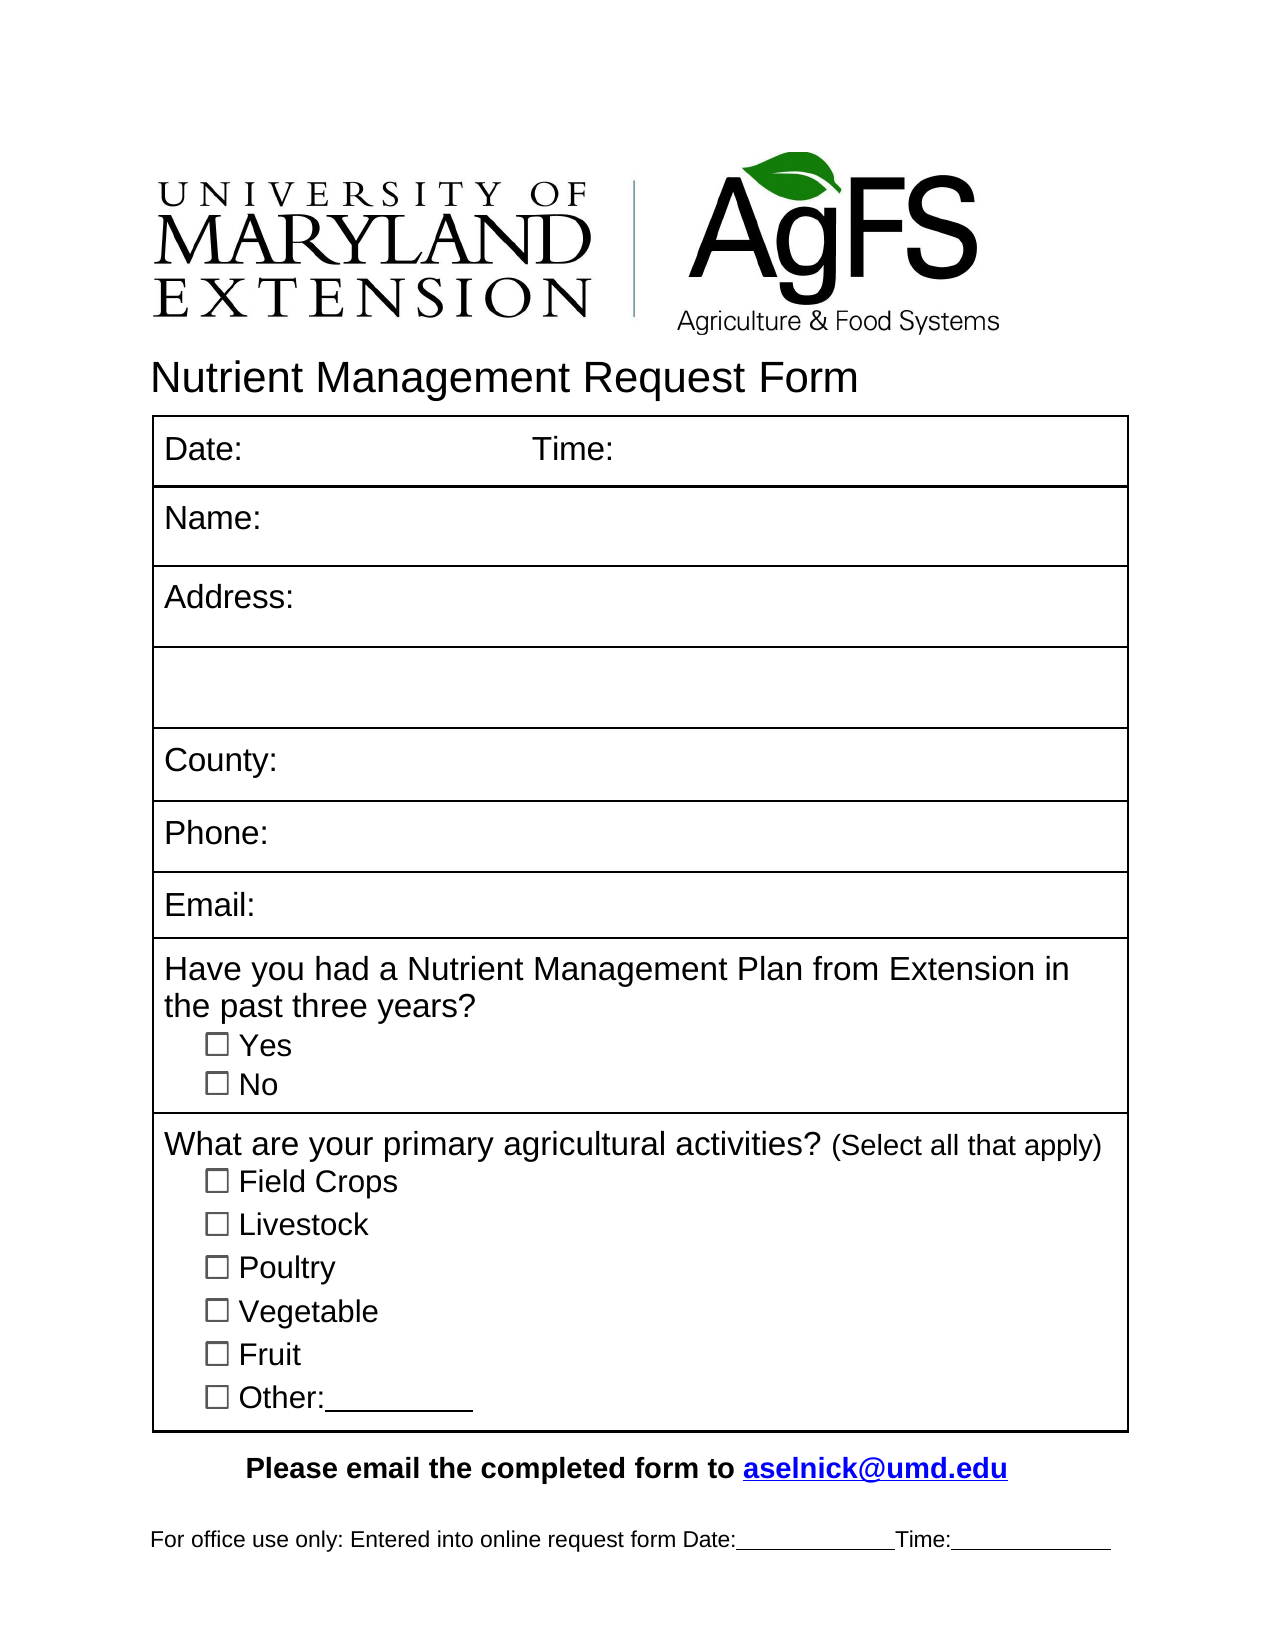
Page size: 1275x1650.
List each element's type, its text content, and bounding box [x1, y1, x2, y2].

picture [153, 152, 1000, 335]
picture [205, 1385, 229, 1409]
table_header Date: [154, 417, 386, 485]
picture [205, 1168, 229, 1193]
picture [205, 1255, 229, 1279]
table_cell Have you had a Nutrient Management Plan from Extension in [154, 939, 1127, 988]
table_cell Name: [154, 488, 1127, 564]
table_cell Phone: [154, 802, 1127, 871]
title Nutrient Management Request Form [150, 351, 1137, 402]
table_cell Yes [154, 1027, 1127, 1065]
table_cell County: [154, 729, 1127, 800]
table_cell Other: [154, 1376, 1127, 1430]
table_cell [154, 648, 1127, 727]
table_cell Poultry [154, 1246, 1127, 1289]
table_cell Vegetable [154, 1290, 1127, 1333]
picture [205, 1341, 229, 1366]
table_cell Email: [154, 873, 1127, 937]
table_cell Livestock [154, 1203, 1127, 1246]
text Please email the completed form to aselnick@umd.edu [245, 1451, 1137, 1484]
table_cell No [154, 1065, 1127, 1112]
table_cell the past three years? [154, 988, 1127, 1027]
picture [205, 1071, 229, 1095]
text For office use only: Entered into online request form Date: Time: [150, 1526, 1137, 1552]
table_cell Address: [154, 567, 1127, 646]
table_cell Field Crops [154, 1163, 1127, 1203]
picture [205, 1212, 229, 1236]
table_cell What are your primary agricultural activities? (Select all that apply) [154, 1114, 1127, 1162]
table_header Time: [386, 417, 1127, 485]
table_cell Fruit [154, 1333, 1127, 1376]
picture [205, 1298, 229, 1322]
picture [205, 1032, 229, 1056]
